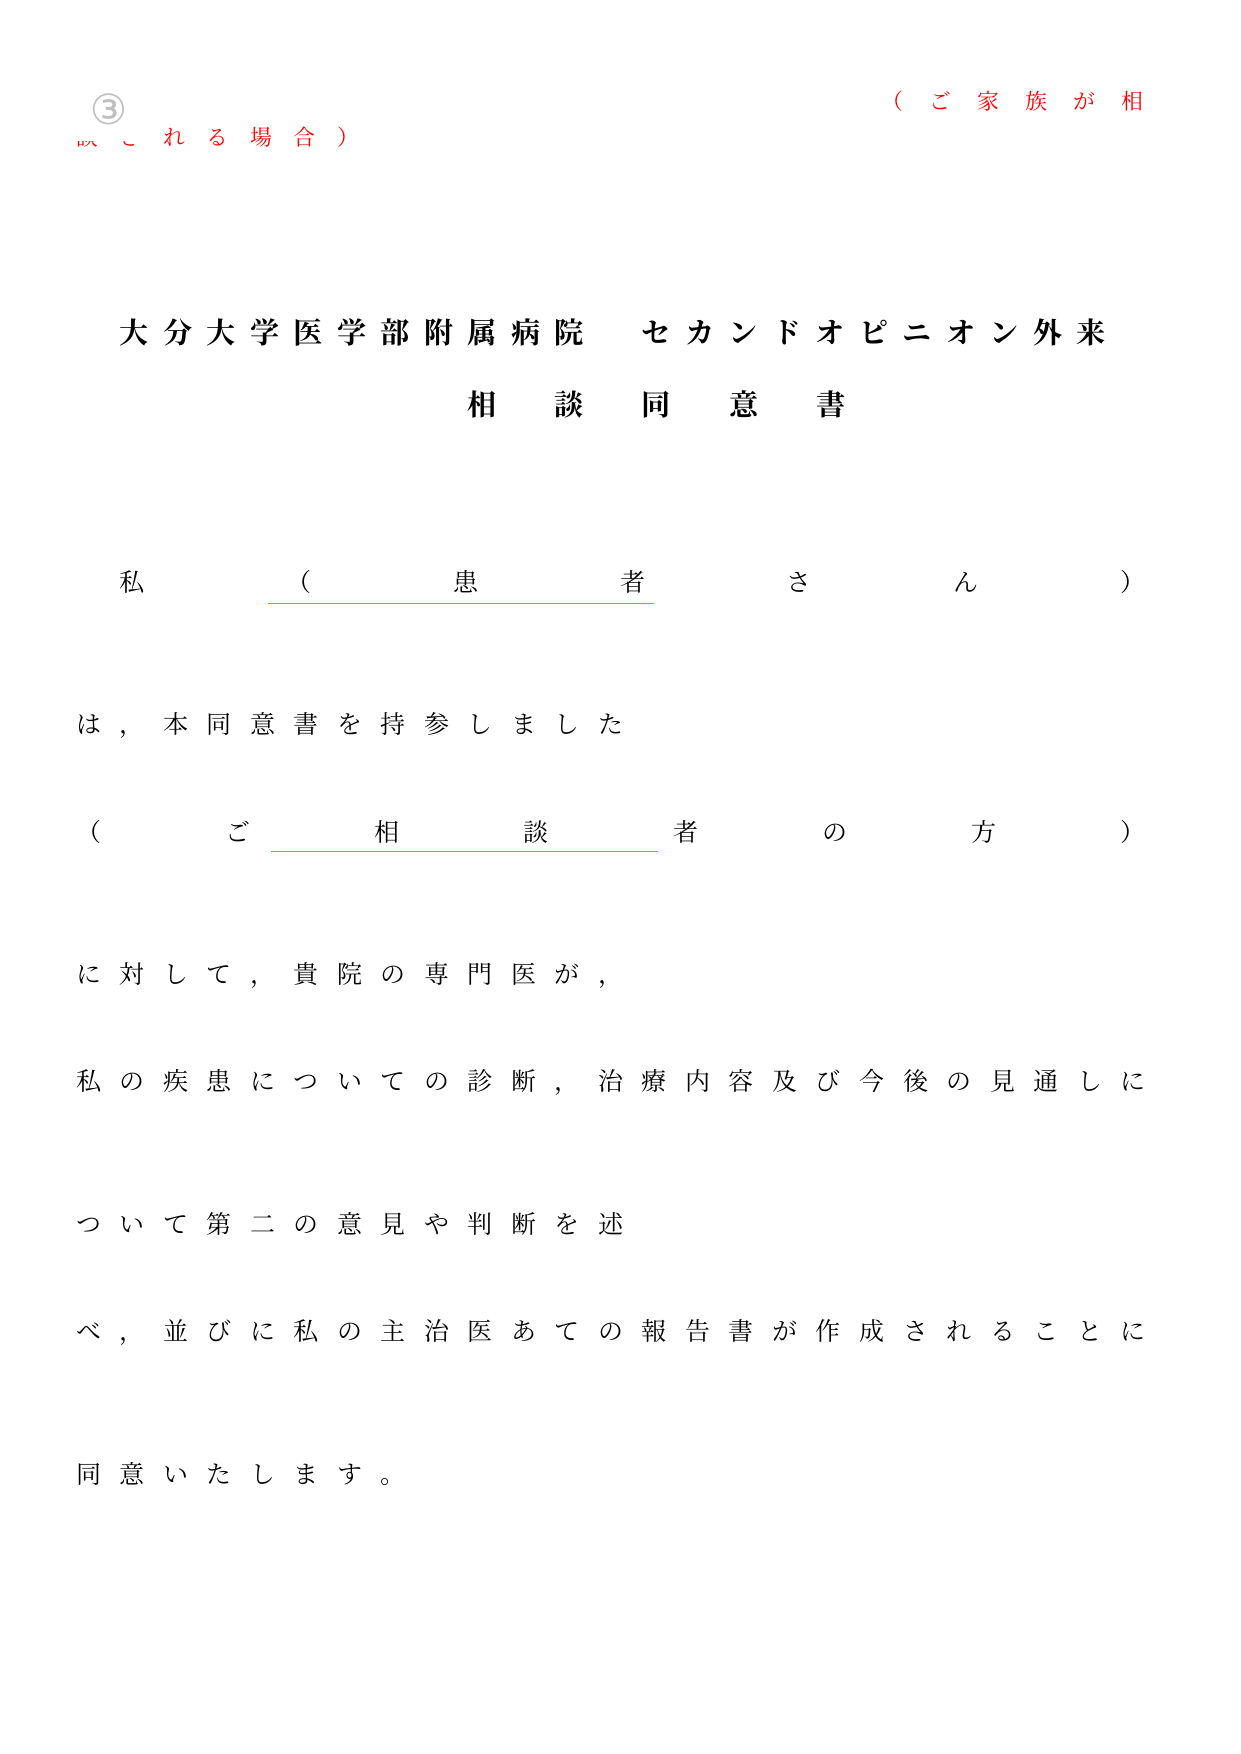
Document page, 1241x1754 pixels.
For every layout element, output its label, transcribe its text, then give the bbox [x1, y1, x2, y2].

text 大分大学医学部附属病院 セカンドオピニオン外来 [76, 296, 1164, 367]
text （ご相談者の方） に対して，貴院の専門医が， [76, 795, 1164, 1008]
text （ご家族が相談される場合） [76, 82, 1164, 153]
text べ，並びに私の主治医あての報告書が作成されることに同意いたします。 [76, 1294, 1164, 1508]
text 私（患者さん） は，本同意書を持参しました [76, 545, 1164, 759]
text 相 談 同 意 書 [76, 367, 1164, 438]
text 私の疾患についての診断，治療内容及び今後の見通しについて第二の意見や判断を述 [76, 1044, 1164, 1258]
